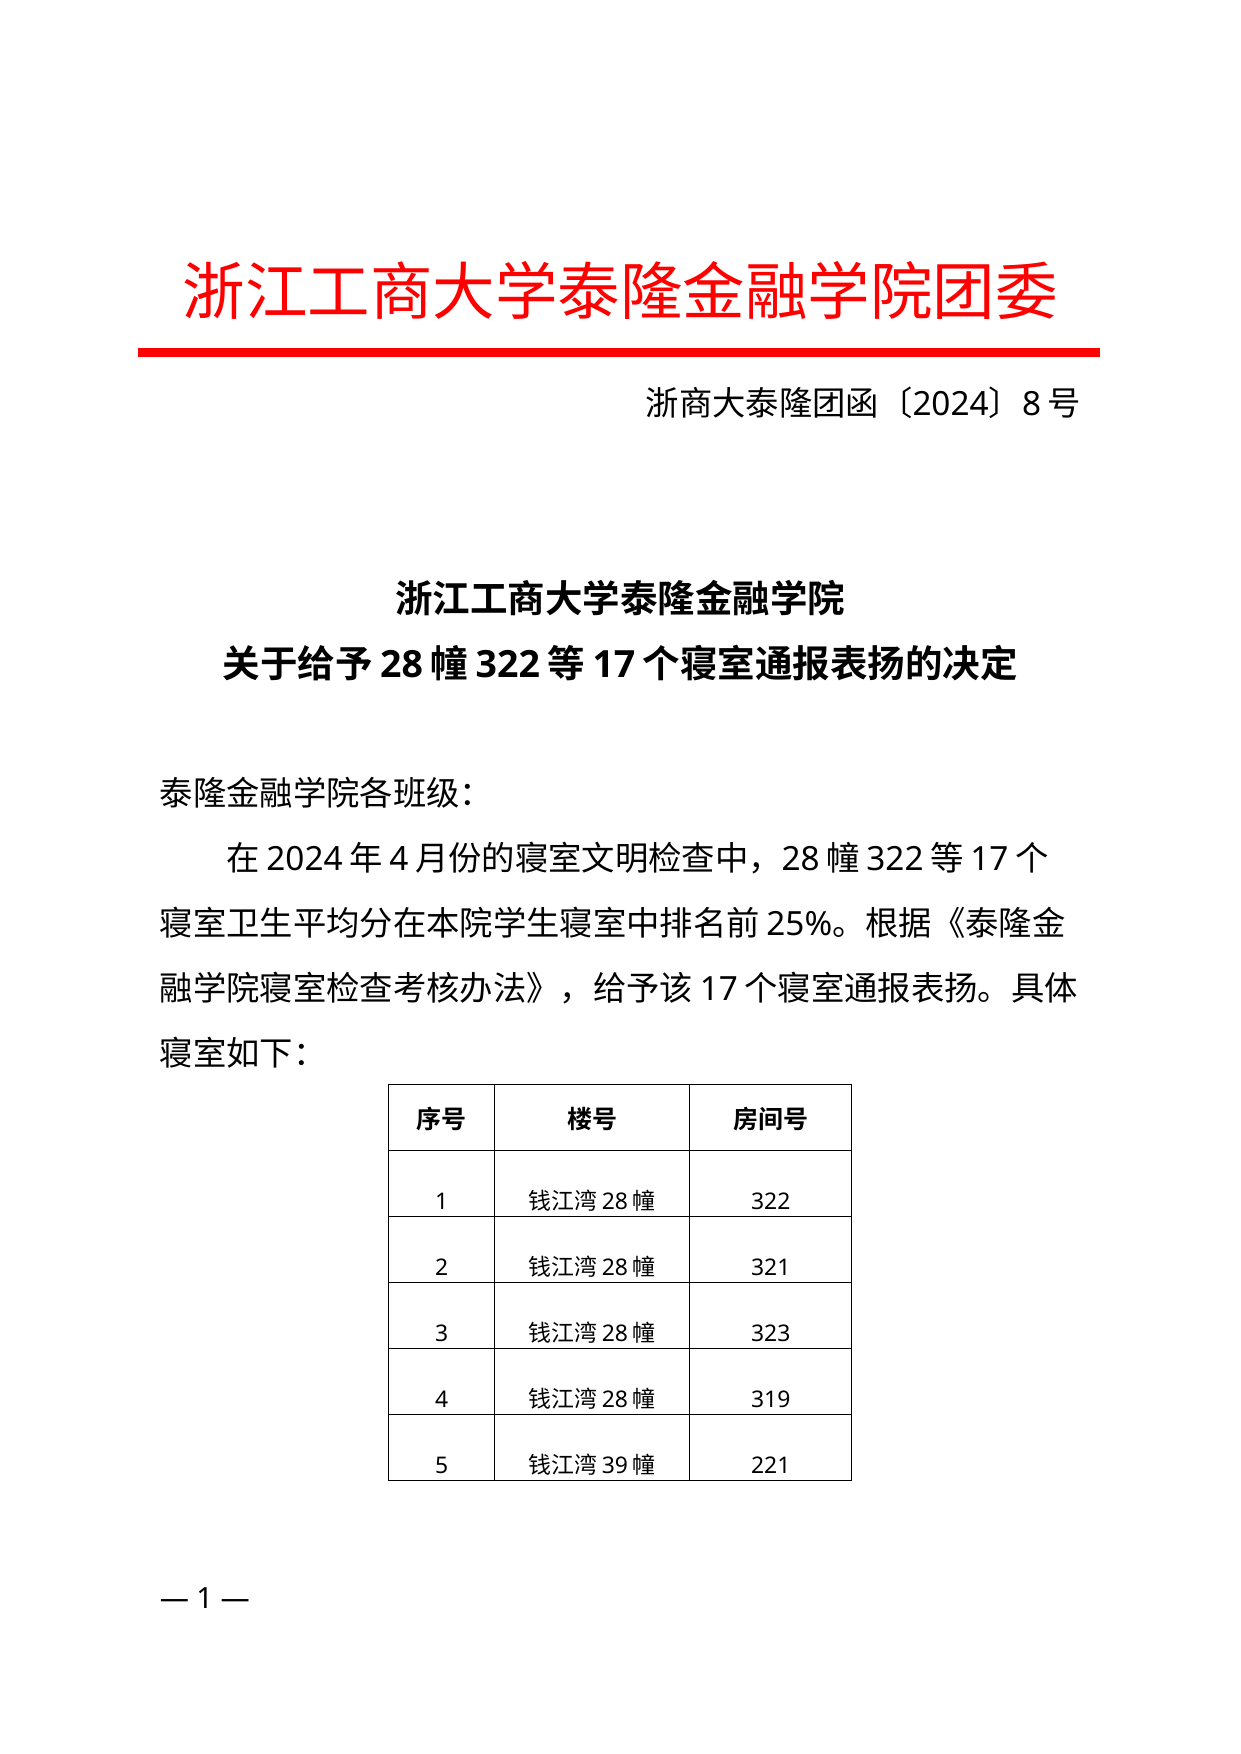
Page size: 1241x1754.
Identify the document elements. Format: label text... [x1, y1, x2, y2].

table_header 序号 [389, 1085, 494, 1150]
table_cell 322 [690, 1151, 851, 1216]
table_cell 钱江湾28幢 [495, 1217, 689, 1282]
table_cell 221 [690, 1415, 851, 1480]
table_cell 323 [690, 1283, 851, 1348]
text 浙江工商大学泰隆金融学院 [159, 564, 1081, 629]
text 浙商大泰隆团函〔2024〕8号 [159, 369, 1081, 434]
text 浙江工商大学泰隆金融学院团委 [159, 239, 1081, 336]
table_header 房间号 [690, 1085, 851, 1150]
text 在2024年4月份的寝室文明检查中，28幢322等17个寝室卫生平均分在本院学生寝室中排名前25%。根据《泰隆金融学院寝室检查考核办法》，给予该17个寝室通报表扬。具体寝室如下： [159, 824, 1081, 1084]
table_cell 钱江湾39幢 [495, 1415, 689, 1480]
table_cell 321 [690, 1217, 851, 1282]
table_cell 钱江湾28幢 [495, 1349, 689, 1414]
table_cell 3 [389, 1283, 494, 1348]
table_cell 5 [389, 1415, 494, 1480]
table_cell 钱江湾28幢 [495, 1283, 689, 1348]
text 泰隆金融学院各班级： [159, 759, 1081, 824]
table_cell 2 [389, 1217, 494, 1282]
table_cell 4 [389, 1349, 494, 1414]
text 关于给予28幢322等17个寝室通报表扬的决定 [159, 629, 1081, 694]
table_cell 319 [690, 1349, 851, 1414]
table_cell 钱江湾28幢 [495, 1151, 689, 1216]
table_header 楼号 [495, 1085, 689, 1150]
table_cell 1 [389, 1151, 494, 1216]
